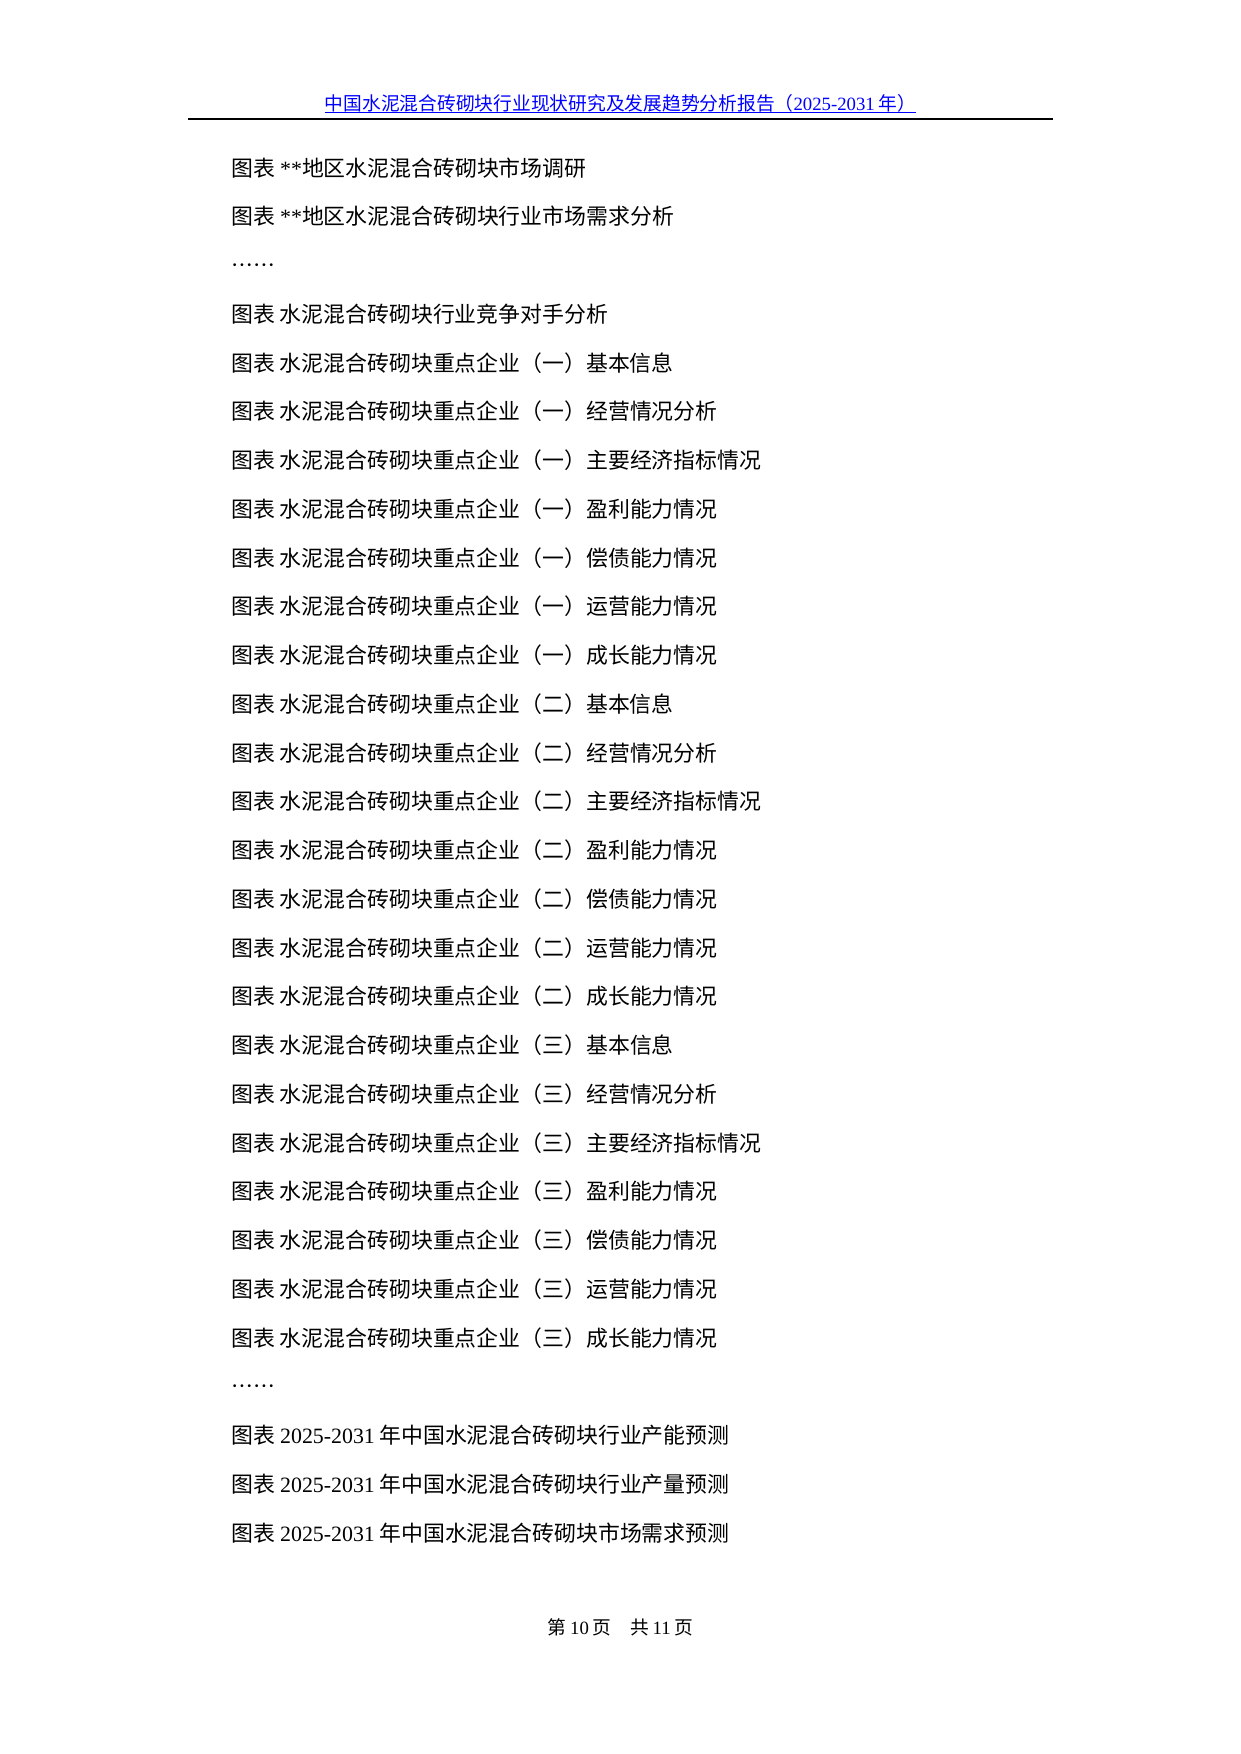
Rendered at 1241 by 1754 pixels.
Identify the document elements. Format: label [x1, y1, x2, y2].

text [187, 150, 1053, 1548]
